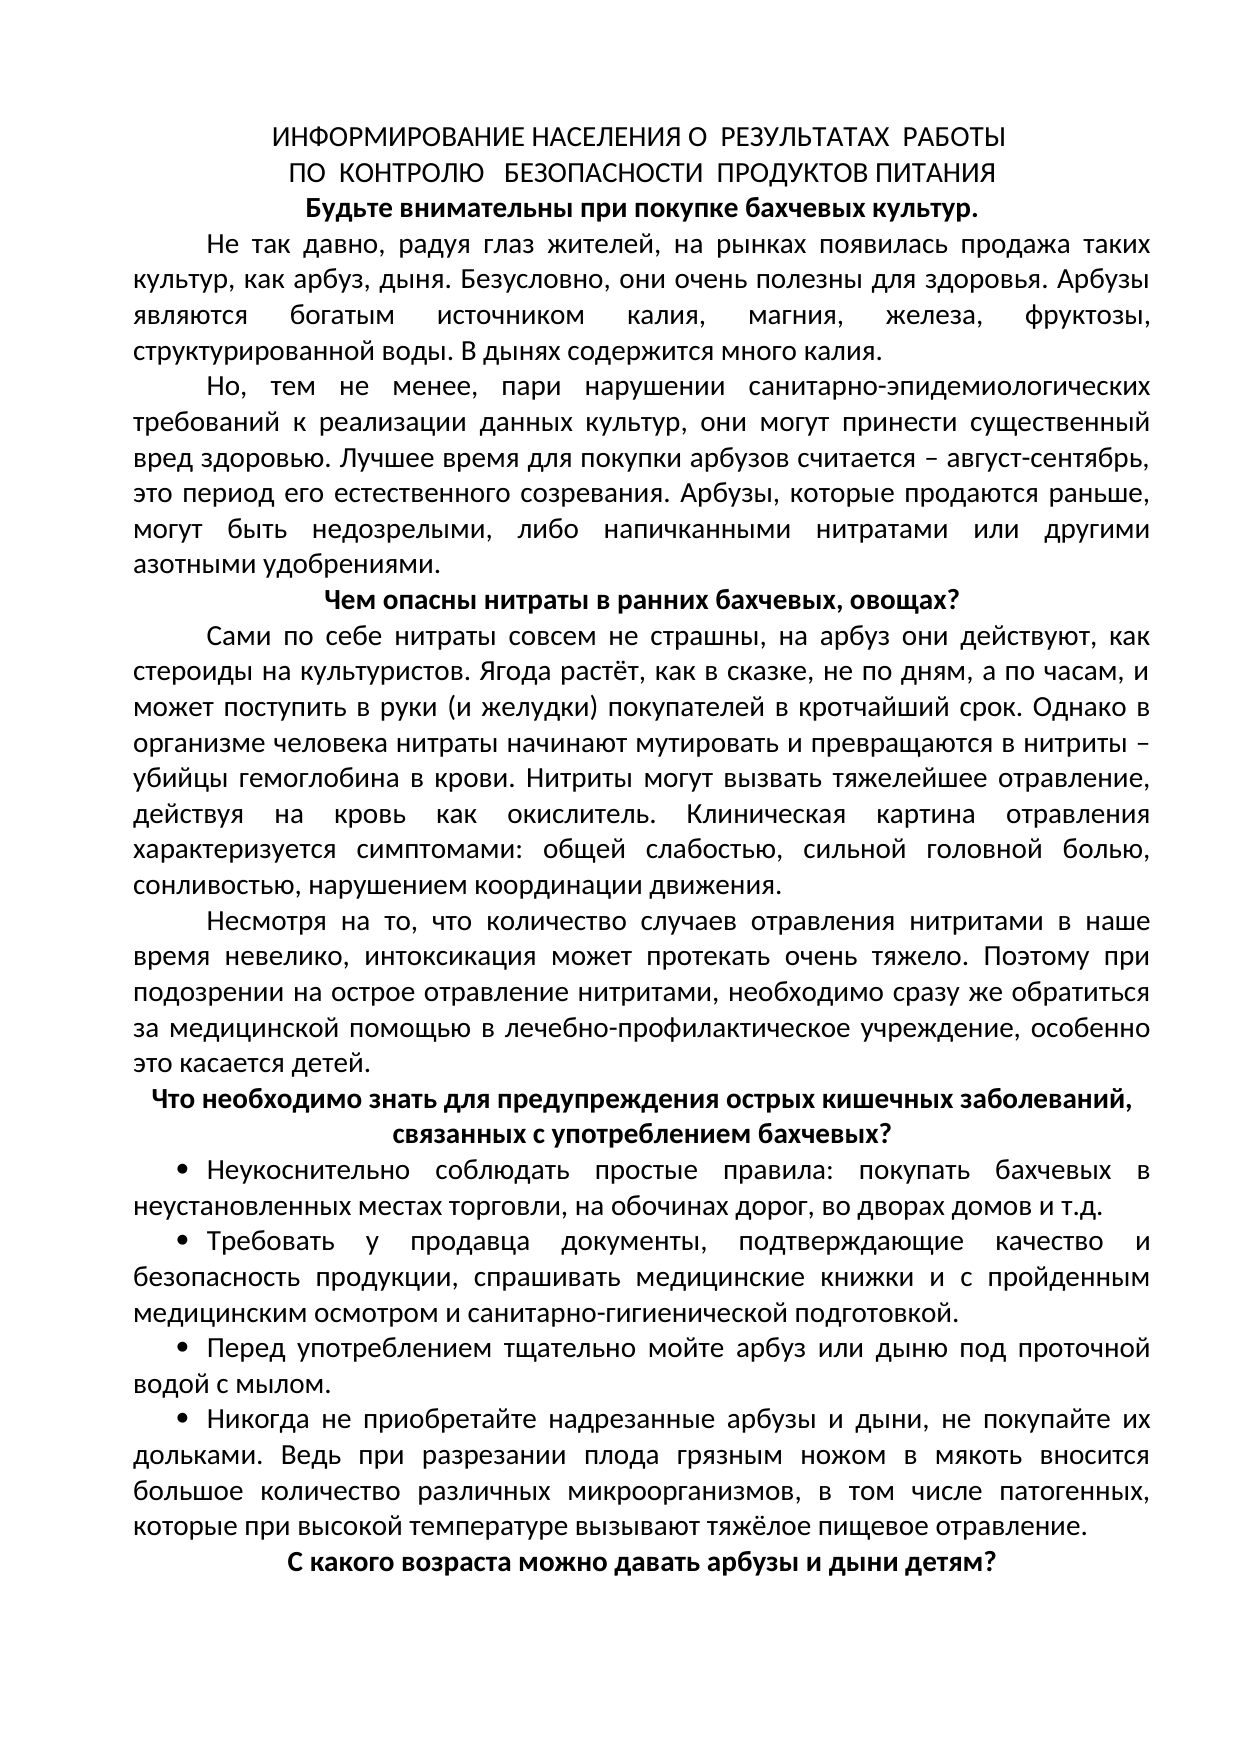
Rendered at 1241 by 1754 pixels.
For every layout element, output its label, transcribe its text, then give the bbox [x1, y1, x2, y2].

text С какого возраста можно давать арбузы и дыни детям? [133, 1543, 1152, 1579]
list Никогда не приобретайте надрезанные арбузы и дыни, не покупайте их дольками. Ведь при разрезании плода грязным ножом в мякоть вносится большое количество различных микроорганизмов, в том числе патогенных, которые при высокой температуре вызывают тяжёлое пищевое отравление. [133, 1401, 1152, 1543]
list Перед употреблением тщательно мойте арбуз или дыню под проточной водой с мылом. [133, 1329, 1152, 1401]
text Что необходимо знать для предупреждения острых кишечных заболеваний, связанных с употреблением бахчевых? [133, 1080, 1152, 1151]
text Не так давно, радуя глаз жителей, на рынках появилась продажа таких культур, как арбуз, дыня. Безусловно, они очень полезны для здоровья. Арбузы являются богатым источником калия, магния, железа, фруктозы, структурированной воды. В дынях содержится много калия. [133, 225, 1152, 367]
text Сами по себе нитраты совсем не страшны, на арбуз они действуют, как стероиды на культуристов. Ягода растёт, как в сказке, не по дням, а по часам, и может поступить в руки (и желудки) покупателей в кротчайший срок. Однако в организме человека нитраты начинают мутировать и превращаются в нитриты – убийцы гемоглобина в крови. Нитриты могут вызвать тяжелейшее отравление, действуя на кровь как окислитель. Клиническая картина отравления характеризуется симптомами: общей слабостью, сильной головной болью, сонливостью, нарушением координации движения. [133, 617, 1152, 902]
text Чем опасны нитраты в ранних бахчевых, овощах? [133, 581, 1152, 617]
text Будьте внимательны при покупке бахчевых культур. [133, 189, 1152, 225]
text ИНФОРМИРОВАНИЕ НАСЕЛЕНИЯ О РЕЗУЛЬТАТАХ РАБОТЫ ПО КОНТРОЛЮ БЕЗОПАСНОСТИ ПРОДУКТОВ ПИТАНИЯ [133, 118, 1152, 189]
text Но, тем не менее, пари нарушении санитарно-эпидемиологических требований к реализации данных культур, они могут принести существенный вред здоровью. Лучшее время для покупки арбузов считается – август-сентябрь, это период его естественного созревания. Арбузы, которые продаются раньше, могут быть недозрелыми, либо напичканными нитратами или другими азотными удобрениями. [133, 367, 1152, 581]
list Требовать у продавца документы, подтверждающие качество и безопасность продукции, спрашивать медицинские книжки и с пройденным медицинским осмотром и санитарно-гигиенической подготовкой. [133, 1222, 1152, 1329]
text Несмотря на то, что количество случаев отравления нитритами в наше время невелико, интоксикация может протекать очень тяжело. Поэтому при подозрении на острое отравление нитритами, необходимо сразу же обратиться за медицинской помощью в лечебно-профилактическое учреждение, особенно это касается детей. [133, 902, 1152, 1080]
list Неукоснительно соблюдать простые правила: покупать бахчевых в неустановленных местах торговли, на обочинах дорог, во дворах домов и т.д. [133, 1151, 1152, 1222]
